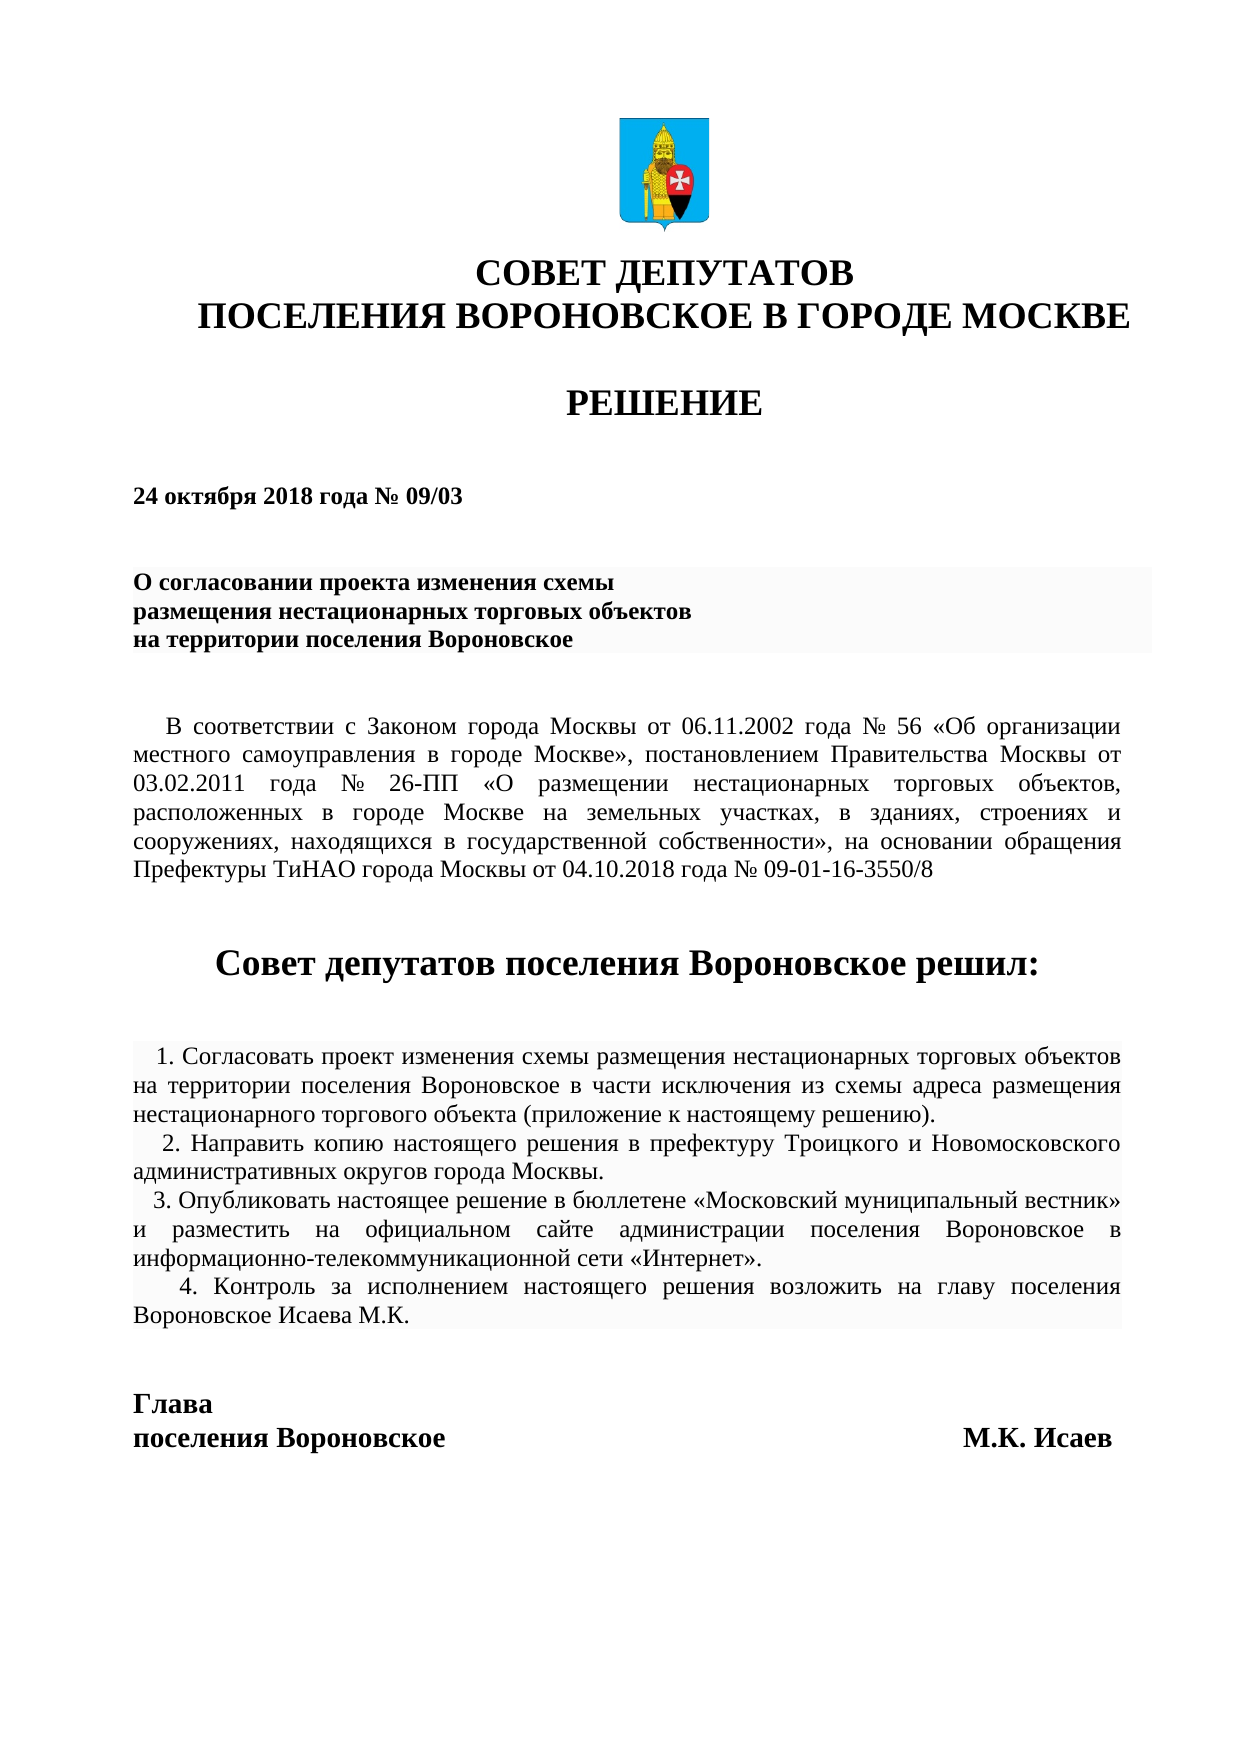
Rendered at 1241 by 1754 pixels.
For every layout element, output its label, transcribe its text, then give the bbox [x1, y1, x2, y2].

text размещения нестационарных торговых объектов [133, 596, 1152, 624]
text поселения Вороновское М.К. Исаев [133, 1420, 1152, 1453]
text СОВЕТ ДЕПУТАТОВ [177, 251, 1152, 294]
text ПОСЕЛЕНИЯ ВОРОНОВСКОЕ В ГОРОДЕ МОСКВЕ [177, 294, 1152, 337]
text О согласовании проекта изменения схемы [133, 567, 1152, 596]
text 2. Направить копию настоящего решения в префектуру Троицкого и Новомосковского административных округов города Москвы. [133, 1128, 1122, 1185]
text 3. Опубликовать настоящее решение в бюллетене «Московский муниципальный вестник» и разместить на официальном сайте администрации поселения Вороновское в информационно-телекоммуникационной сети «Интернет». [133, 1185, 1122, 1271]
text на территории поселения Вороновское [133, 624, 1152, 653]
text В соответствии с Законом города Москвы от 06.11.2002 года № 56 «Об организации местного самоуправления в городе Москве», постановлением Правительства Москвы от 03.02.2011 года № 26-ПП «О размещении нестационарных торговых объектов, расположенных в городе Москве на земельных участках, в зданиях, строениях и сооружениях, находящихся в государственной собственности», на основании обращения Префектуры ТиНАО города Москвы от 04.10.2018 года № 09-01-16-3550/8 [133, 854, 1122, 883]
text РЕШЕНИЕ [177, 380, 1152, 423]
text Совет депутатов поселения Вороновское решил: [133, 941, 1122, 984]
text 1. Согласовать проект изменения схемы размещения нестационарных торговых объектов на территории поселения Вороновское в части исключения из схемы адреса размещения нестационарного торгового объекта (приложение к настоящему решению). [133, 1041, 1122, 1128]
text 4. Контроль за исполнением настоящего решения возложить на главу поселения Вороновское Исаева М.К. [133, 1271, 1122, 1329]
text 24 октября 2018 года № 09/03 [133, 481, 1152, 509]
text Глава [133, 1386, 1152, 1420]
picture [619, 120, 710, 232]
